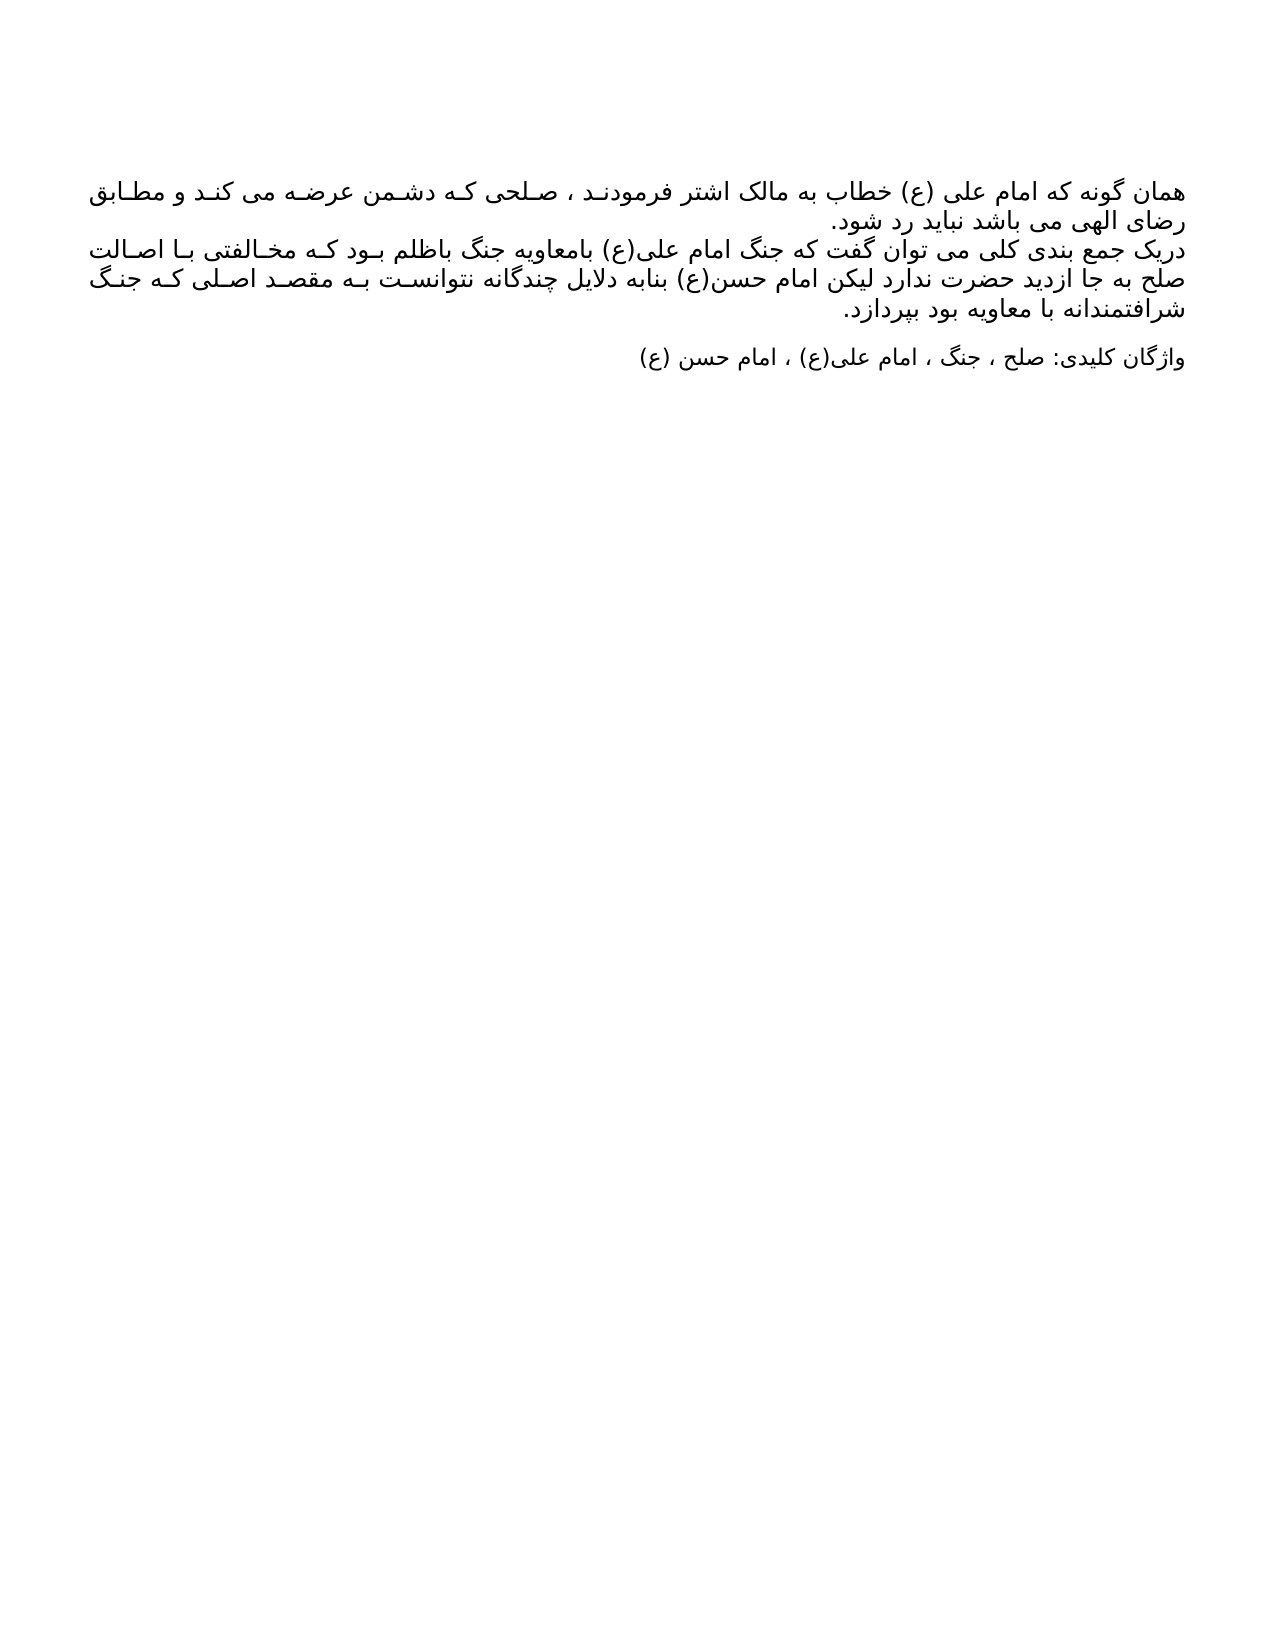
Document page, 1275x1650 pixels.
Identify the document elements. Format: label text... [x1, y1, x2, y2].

text واژگان کلیدی: صلح ، جنگ ، امام علی(ع) ، امام حسن (ع) [89, 344, 1186, 371]
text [89, 177, 1186, 236]
text دریک جمع بندی کلی می توان گفت که جنگ امام علی(ع) بامعاویه جنگ باظلم بود که مخالفتی با اصالت صلح به جا ازدید حضرت ندارد لیکن امام حسن(ع) بنابه دلایل چندگانه نتوانست به مقصد اصلی که جنگ شرافتمندانه با معاویه بود بپردازد. [89, 236, 1186, 323]
